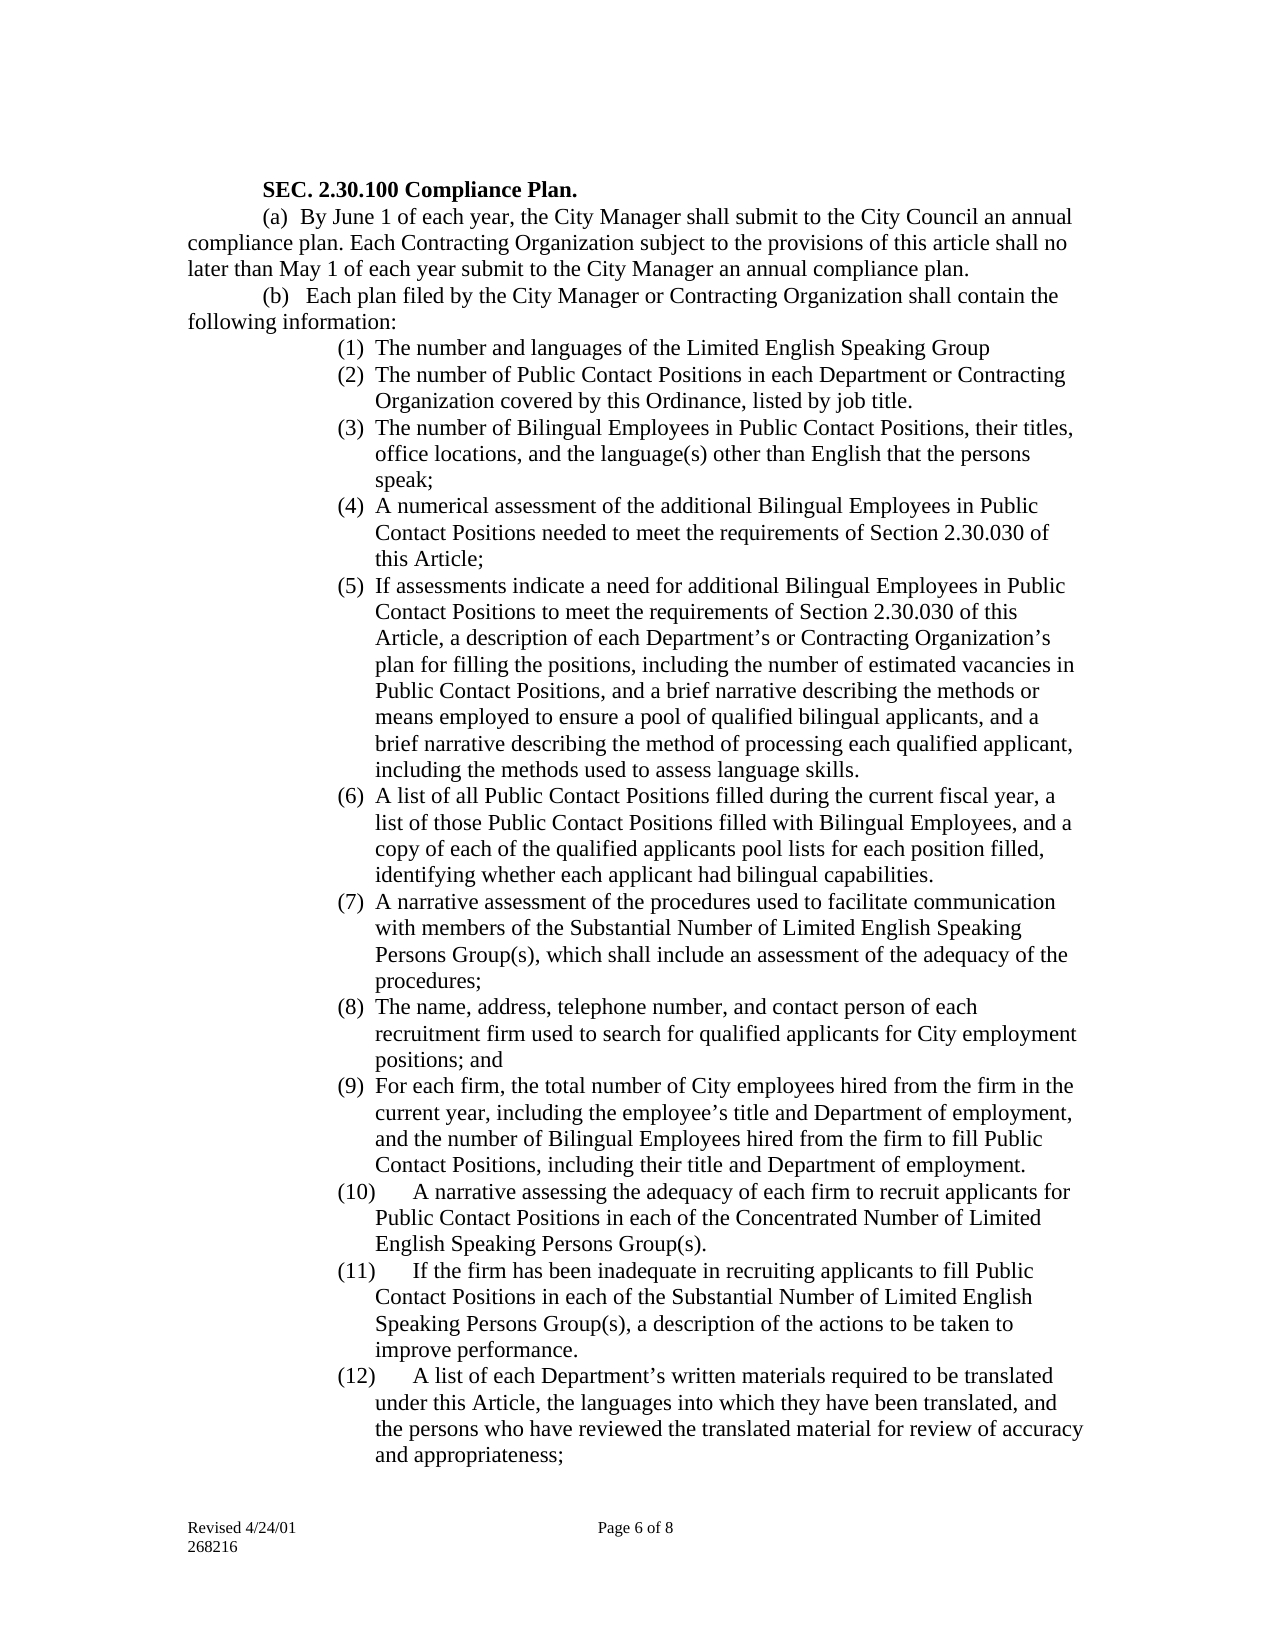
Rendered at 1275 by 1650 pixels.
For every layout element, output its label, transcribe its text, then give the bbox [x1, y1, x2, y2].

list A list of each Department’s written materials required to be translated under this Article, the languages into which they have been translated, and the persons who have reviewed the translated material for review of accuracy and appropriateness; [337, 1362, 1087, 1468]
list By June 1 of each year, the City Manager shall submit to the City Council an annual compliance plan. Each Contracting Organization subject to the provisions of this article shall no later than May 1 of each year submit to the City Manager an annual compliance plan. [187, 203, 1087, 282]
list Each plan filed by the City Manager or Contracting Organization shall contain the following information: [187, 282, 1087, 334]
list The number of Bilingual Employees in Public Contact Positions, their titles, office locations, and the language(s) other than English that the persons speak; [337, 413, 1087, 493]
list For each firm, the total number of City employees hired from the firm in the current year, including the employee’s title and Department of employment, and the number of Bilingual Employees hired from the firm to fill Public Contact Positions, including their title and Department of employment. [337, 1072, 1087, 1178]
list A narrative assessing the adequacy of each firm to recruit applicants for Public Contact Positions in each of the Concentrated Number of Limited English Speaking Persons Group(s). [337, 1178, 1087, 1257]
list The number of Public Contact Positions in each Department or Contracting Organization covered by this Ordinance, listed by job title. [337, 361, 1087, 413]
list The number and languages of the Limited English Speaking Group [337, 334, 1087, 361]
text SEC. 2.30.100 Compliance Plan. [262, 176, 1087, 203]
list If assessments indicate a need for additional Bilingual Employees in Public Contact Positions to meet the requirements of Section 2.30.030 of this Article, a description of each Department’s or Contracting Organization’s plan for filling the positions, including the number of estimated vacancies in Public Contact Positions, and a brief narrative describing the methods or means employed to ensure a pool of qualified bilingual applicants, and a brief narrative describing the method of processing each qualified applicant, including the methods used to assess language skills. [337, 572, 1087, 782]
list A narrative assessment of the procedures used to facilitate communication with members of the Substantial Number of Limited English Speaking Persons Group(s), which shall include an assessment of the adequacy of the procedures; [337, 888, 1087, 993]
list If the firm has been inadequate in recruiting applicants to fill Public Contact Positions in each of the Substantial Number of Limited English Speaking Persons Group(s), a description of the actions to be taken to improve performance. [337, 1257, 1087, 1362]
list The name, address, telephone number, and contact person of each recruitment firm used to search for qualified applicants for City employment positions; and [337, 993, 1087, 1072]
list A list of all Public Contact Positions filled during the current fiscal year, a list of those Public Contact Positions filled with Bilingual Employees, and a copy of each of the qualified applicants pool lists for each position filled, identifying whether each applicant had bilingual capabilities. [337, 782, 1087, 888]
list A numerical assessment of the additional Bilingual Employees in Public Contact Positions needed to meet the requirements of Section 2.30.030 of this Article; [337, 493, 1087, 572]
